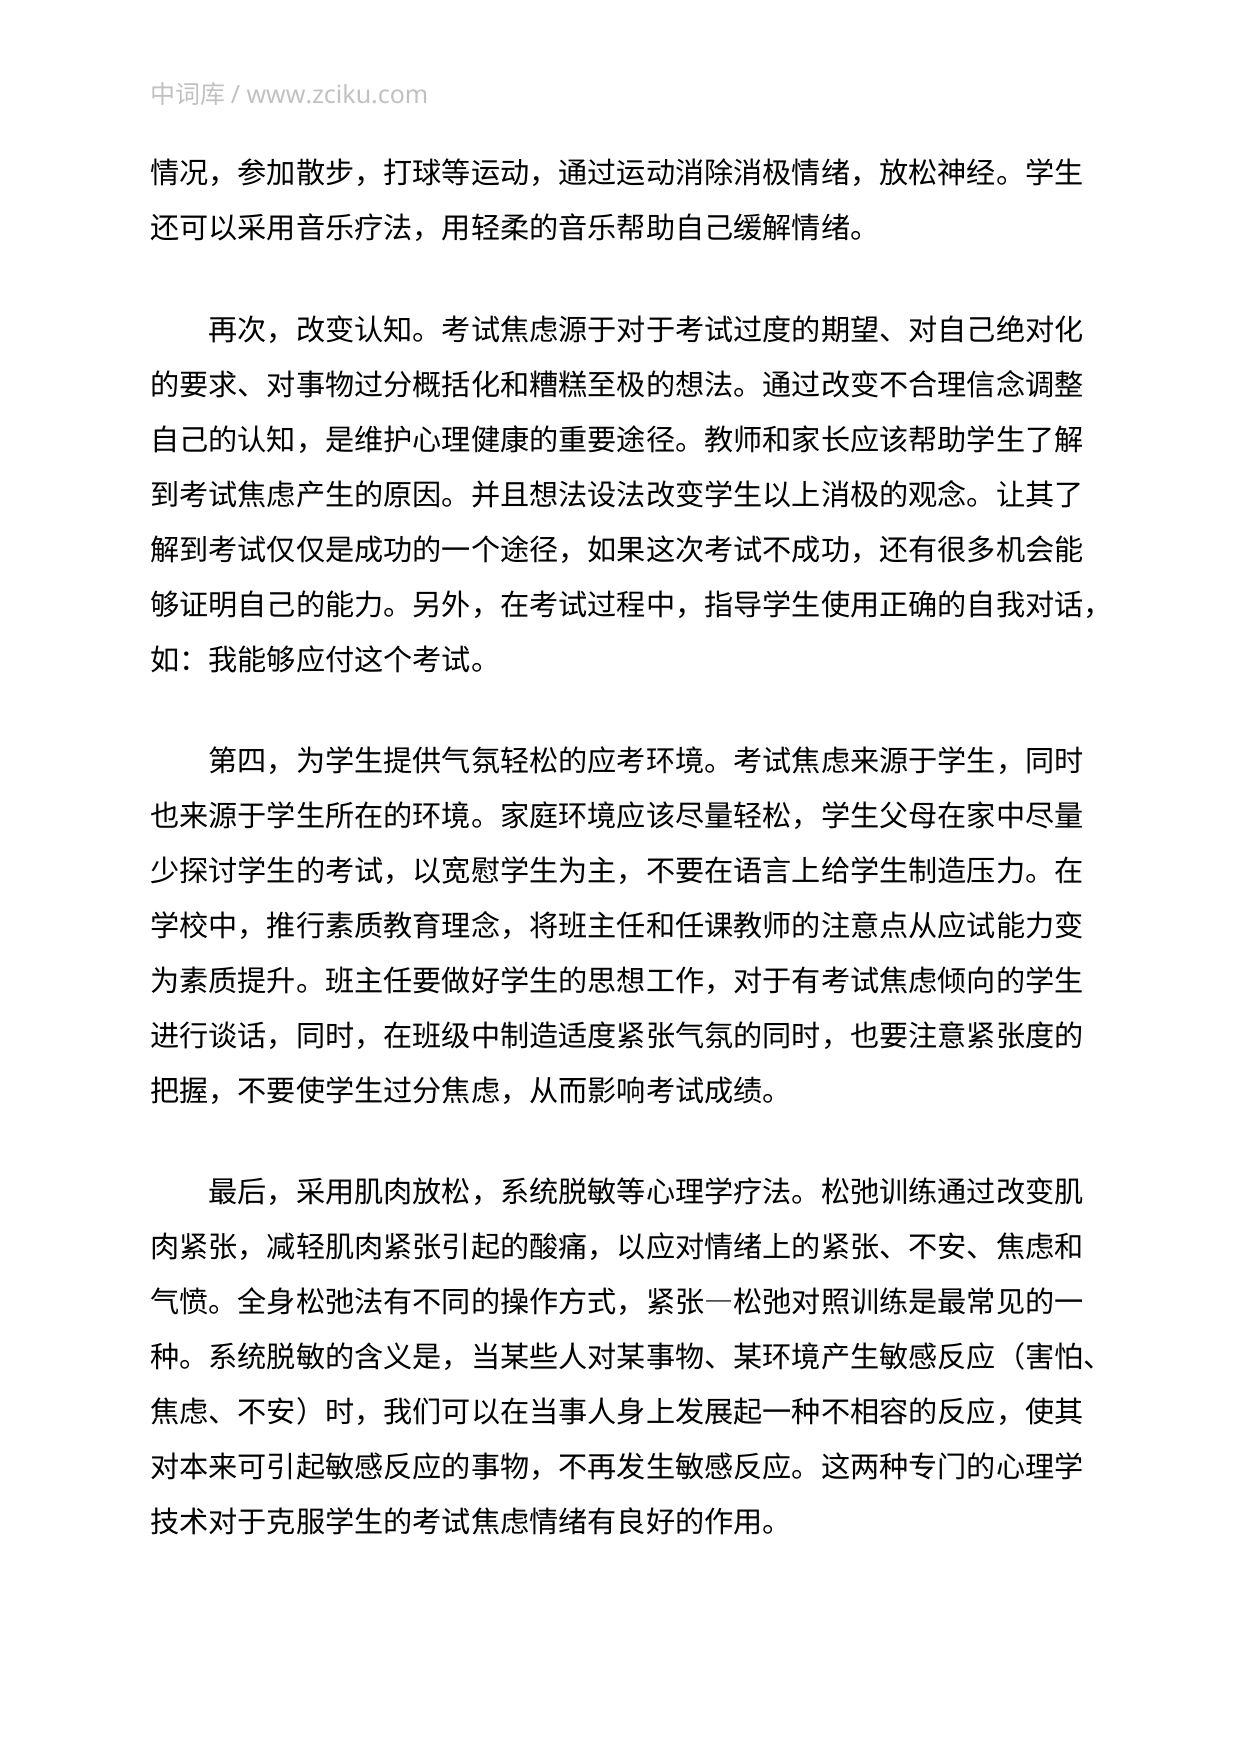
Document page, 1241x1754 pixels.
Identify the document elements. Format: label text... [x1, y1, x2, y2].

text 最后，采用肌肉放松，系统脱敏等心理学疗法。松弛训练通过改变肌肉紧张，减轻肌肉紧张引起的酸痛，以应对情绪上的紧张、不安、焦虑和气愤。全身松弛法有不同的操作方式，紧张—松弛对照训练是最常见的一种。系统脱敏的含义是，当某些人对某事物、某环境产生敏感反应（害怕、焦虑、不安）时，我们可以在当事人身上发展起一种不相容的反应，使其对本来可引起敏感反应的事物，不再发生敏感反应。这两种专门的心理学技术对于克服学生的考试焦虑情绪有良好的作用。 [150, 1169, 1090, 1541]
text 再次，改变认知。考试焦虑源于对于考试过度的期望、对自己绝对化的要求、对事物过分概括化和糟糕至极的想法。通过改变不合理信念调整自己的认知，是维护心理健康的重要途径。教师和家长应该帮助学生了解到考试焦虑产生的原因。并且想法设法改变学生以上消极的观念。让其了解到考试仅仅是成功的一个途径，如果这次考试不成功，还有很多机会能够证明自己的能力。另外，在考试过程中，指导学生使用正确的自我对话，如：我能够应付这个考试。 [150, 307, 1090, 678]
text 第四，为学生提供气氛轻松的应考环境。考试焦虑来源于学生，同时也来源于学生所在的环境。家庭环境应该尽量轻松，学生父母在家中尽量少探讨学生的考试，以宽慰学生为主，不要在语言上给学生制造压力。在学校中，推行素质教育理念，将班主任和任课教师的注意点从应试能力变为素质提升。班主任要做好学生的思想工作，对于有考试焦虑倾向的学生进行谈话，同时，在班级中制造适度紧张气氛的同时，也要注意紧张度的把握，不要使学生过分焦虑，从而影响考试成绩。 [150, 738, 1090, 1109]
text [150, 150, 1090, 247]
